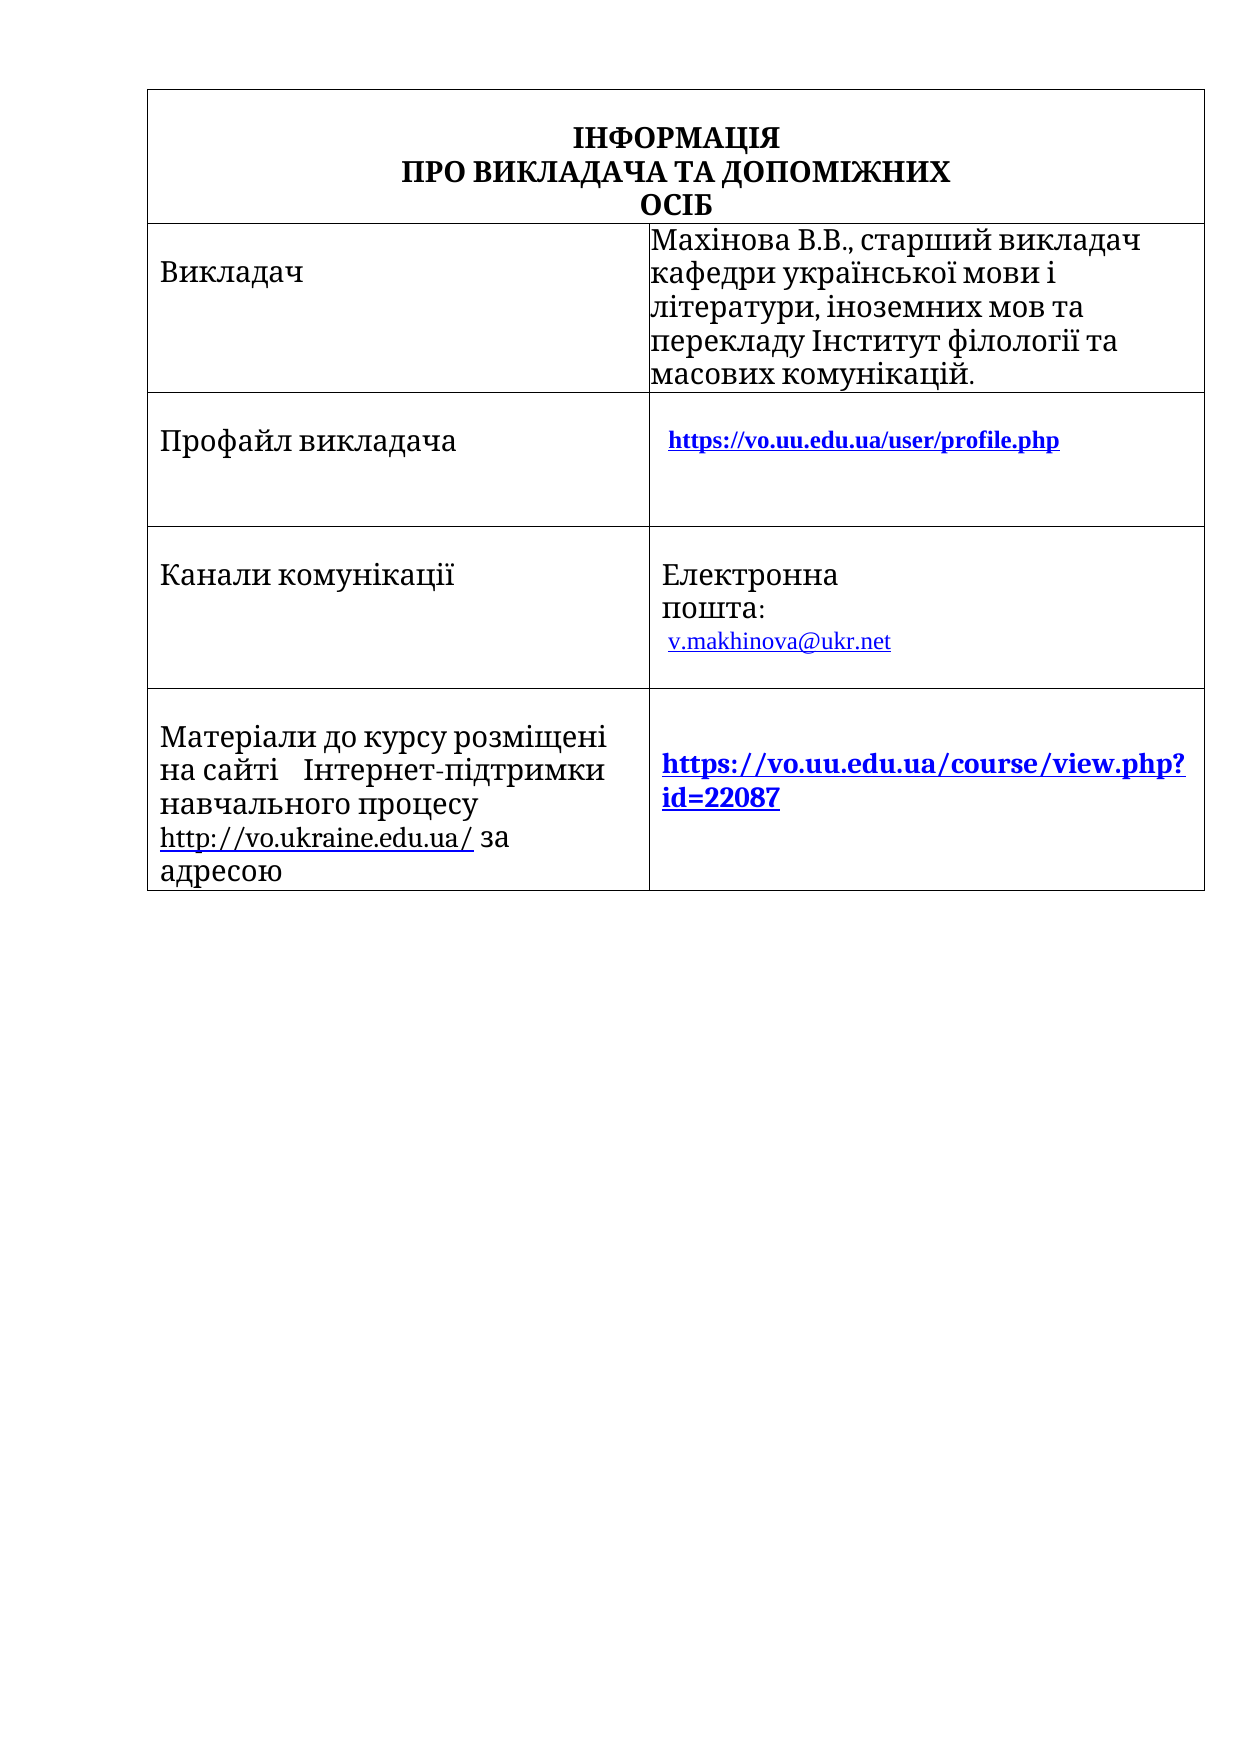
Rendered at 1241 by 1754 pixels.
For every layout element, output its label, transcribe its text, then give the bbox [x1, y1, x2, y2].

table_cell https://vo.uu.edu.ua/course/view.php?id=22087 [650, 689, 1204, 889]
table_header ІНФОРМАЦІЯ ПРО ВИКЛАДАЧА ТА ДОПОМІЖНИХ ОСІБ [148, 90, 1204, 223]
table_cell Викладач [148, 224, 649, 392]
table_cell Махінова В.В., старший викладач кафедри української мови і літератури, іноземних мов та перекладу Інститут філології та масових комунікацій. [650, 224, 1204, 392]
table_cell Канали комунікації [148, 527, 649, 688]
table_cell Профайл викладача [148, 393, 649, 526]
table_cell Електронна пошта: v.makhinova@ukr.net [650, 527, 1204, 688]
table_cell Матеріали до курсу розміщені на сайті Інтернет-підтримки навчального процесу http://vo.ukraine.edu.ua/ за адресою [148, 689, 649, 889]
table_cell https://vo.uu.edu.ua/user/profile.php [650, 393, 1204, 526]
